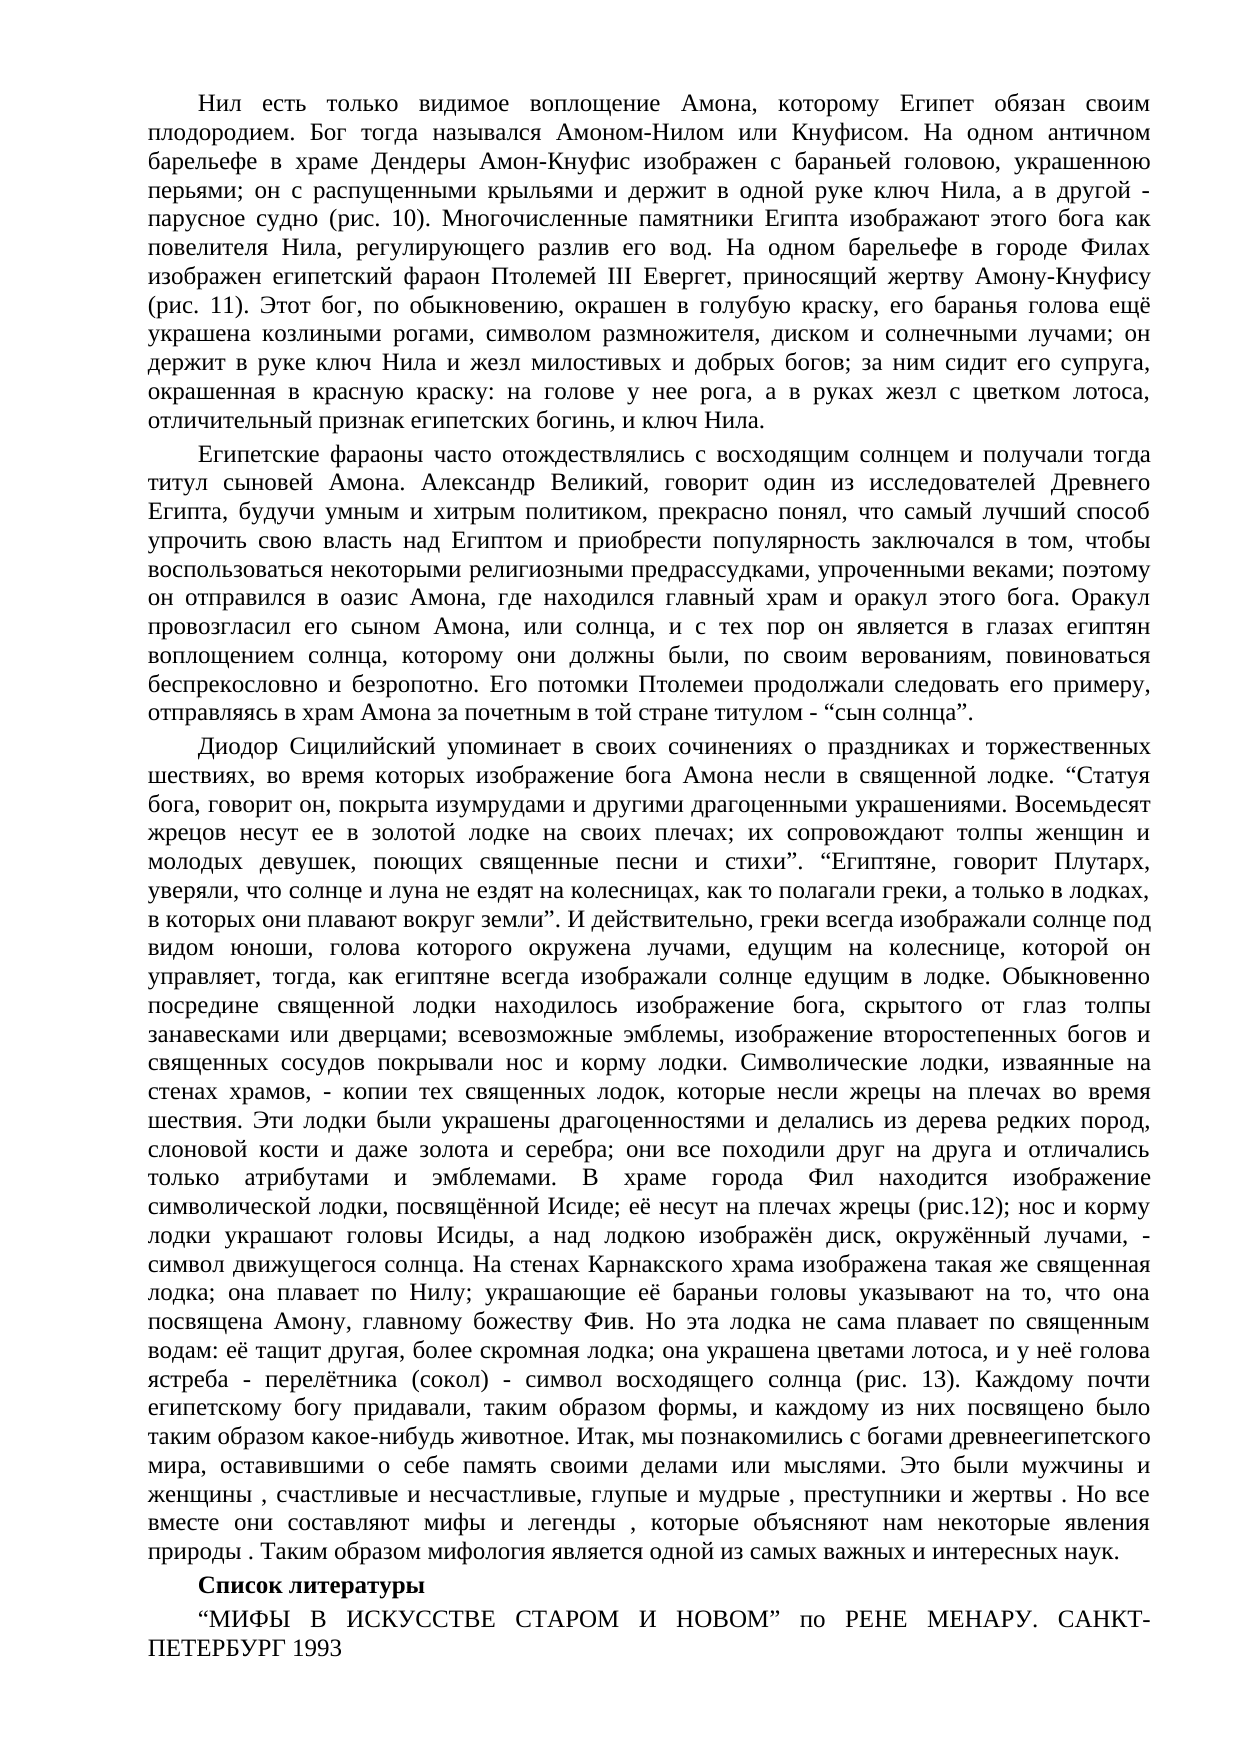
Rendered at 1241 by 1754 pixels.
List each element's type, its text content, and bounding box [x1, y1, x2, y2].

text “МИФЫ В ИСКУССТВЕ СТАРОМ И НОВОМ” по РЕНЕ МЕНАРУ. САНКТ-ПЕТЕРБУРГ 1993 [148, 1604, 1152, 1661]
text Диодор Сицилийский упоминает в своих сочинениях о праздниках и торжественных шествиях, во время которых изображение бога Амона несли в священной лодке. “Статуя бога, говорит он, покрыта изумрудами и другими драгоценными украшениями. Восемьдесят жрецов несут ее в золотой лодке на своих плечах; их сопровождают толпы женщин и молодых девушек, поющих священные песни и стихи”. “Египтяне, говорит Плутарх, уверяли, что солнце и луна не ездят на колесницах, как то полагали греки, а только в лодках, в которых они плавают вокруг земли”. И действительно, греки всегда изображали солнце под видом юноши, голова которого окружена лучами, едущим на колеснице, которой он управляет, тогда, как египтяне всегда изображали солнце едущим в лодке. Обыкновенно посредине священной лодки находилось изображение бога, скрытого от глаз толпы занавесками или дверцами; всевозможные эмблемы, изображение второстепенных богов и священных сосудов покрывали нос и корму лодки. Символические лодки, изваянные на стенах храмов, - копии тех священных лодок, которые несли жрецы на плечах во время шествия. Эти лодки были украшены драгоценностями и делались из дерева редких пород, слоновой кости и даже золота и серебра; они все походили друг на друга и отличались только атрибутами и эмблемами. В храме города Фил находится изображение символической лодки, посвящённой Исиде; её несут на плечах жрецы (рис.12); нос и корму лодки украшают головы Исиды, а над лодкою изображён диск, окружённый лучами, - символ движущегося солнца. На стенах Карнакского храма изображена такая же священная лодка; она плавает по Нилу; украшающие её бараньи головы указывают на то, что она посвящена Амону, главному божеству Фив. Но эта лодка не сама плавает по священным водам: её тащит другая, более скромная лодка; она украшена цветами лотоса, и у неё голова ястреба - перелётника (сокол) - символ восходящего солнца (рис. 13). Каждому почти египетскому богу придавали, таким образом формы, и каждому из них посвящено было таким образом какое-нибудь животное. Итак, мы познакомились с богами древнеегипетского мира, оставившими о себе память своими делами или мыслями. Это были мужчины и женщины , счастливые и несчастливые, глупые и мудрые , преступники и жертвы . Но все вместе они составляют мифы и легенды , которые объясняют нам некоторые явления природы . Таким образом мифология является одной из самых важных и интересных наук. [148, 731, 1152, 1565]
text Нил есть только видимое воплощение Амона, которому Египет обязан своим плодородием. Бог тогда назывался Амоном-Нилом или Кнуфисом. На одном античном барельефе в храме Дендеры Амон-Кнуфис изображен с бараньей головою, украшенною перьями; он с распущенными крыльями и держит в одной руке ключ Нила, а в другой - парусное судно (рис. 10). Многочисленные памятники Египта изображают этого бога как повелителя Нила, регулирующего разлив его вод. На одном барельефе в городе Филах изображен египетский фараон Птолемей III Евергет, приносящий жертву Амону-Кнуфису (рис. 11). Этот бог, по обыкновению, окрашен в голубую краску, его баранья голова ещё украшена козлиными рогами, символом размножителя, диском и солнечными лучами; он держит в руке ключ Нила и жезл милостивых и добрых богов; за ним сидит его супруга, окрашенная в красную краску: на голове у нее рога, а в руках жезл с цветком лотоса, отличительный признак египетских богинь, и ключ Нила. [148, 88, 1152, 433]
text Египетские фараоны часто отождествлялись с восходящим солнцем и получали тогда титул сыновей Амона. Александр Великий, говорит один из исследователей Древнего Египта, будучи умным и хитрым политиком, прекрасно понял, что самый лучший способ упрочить свою власть над Египтом и приобрести популярность заключался в том, чтобы воспользоваться некоторыми религиозными предрассудками, упроченными веками; поэтому он отправился в оазис Амона, где находился главный храм и оракул этого бога. Оракул провозгласил его сыном Амона, или солнца, и с тех пор он является в глазах египтян воплощением солнца, которому они должны были, по своим верованиям, повиноваться беспрекословно и безропотно. Его потомки Птолемеи продолжали следовать его примеру, отправляясь в храм Амона за почетным в той стране титулом - “сын солнца”. [148, 439, 1152, 726]
text Список литературы [148, 1570, 1152, 1599]
